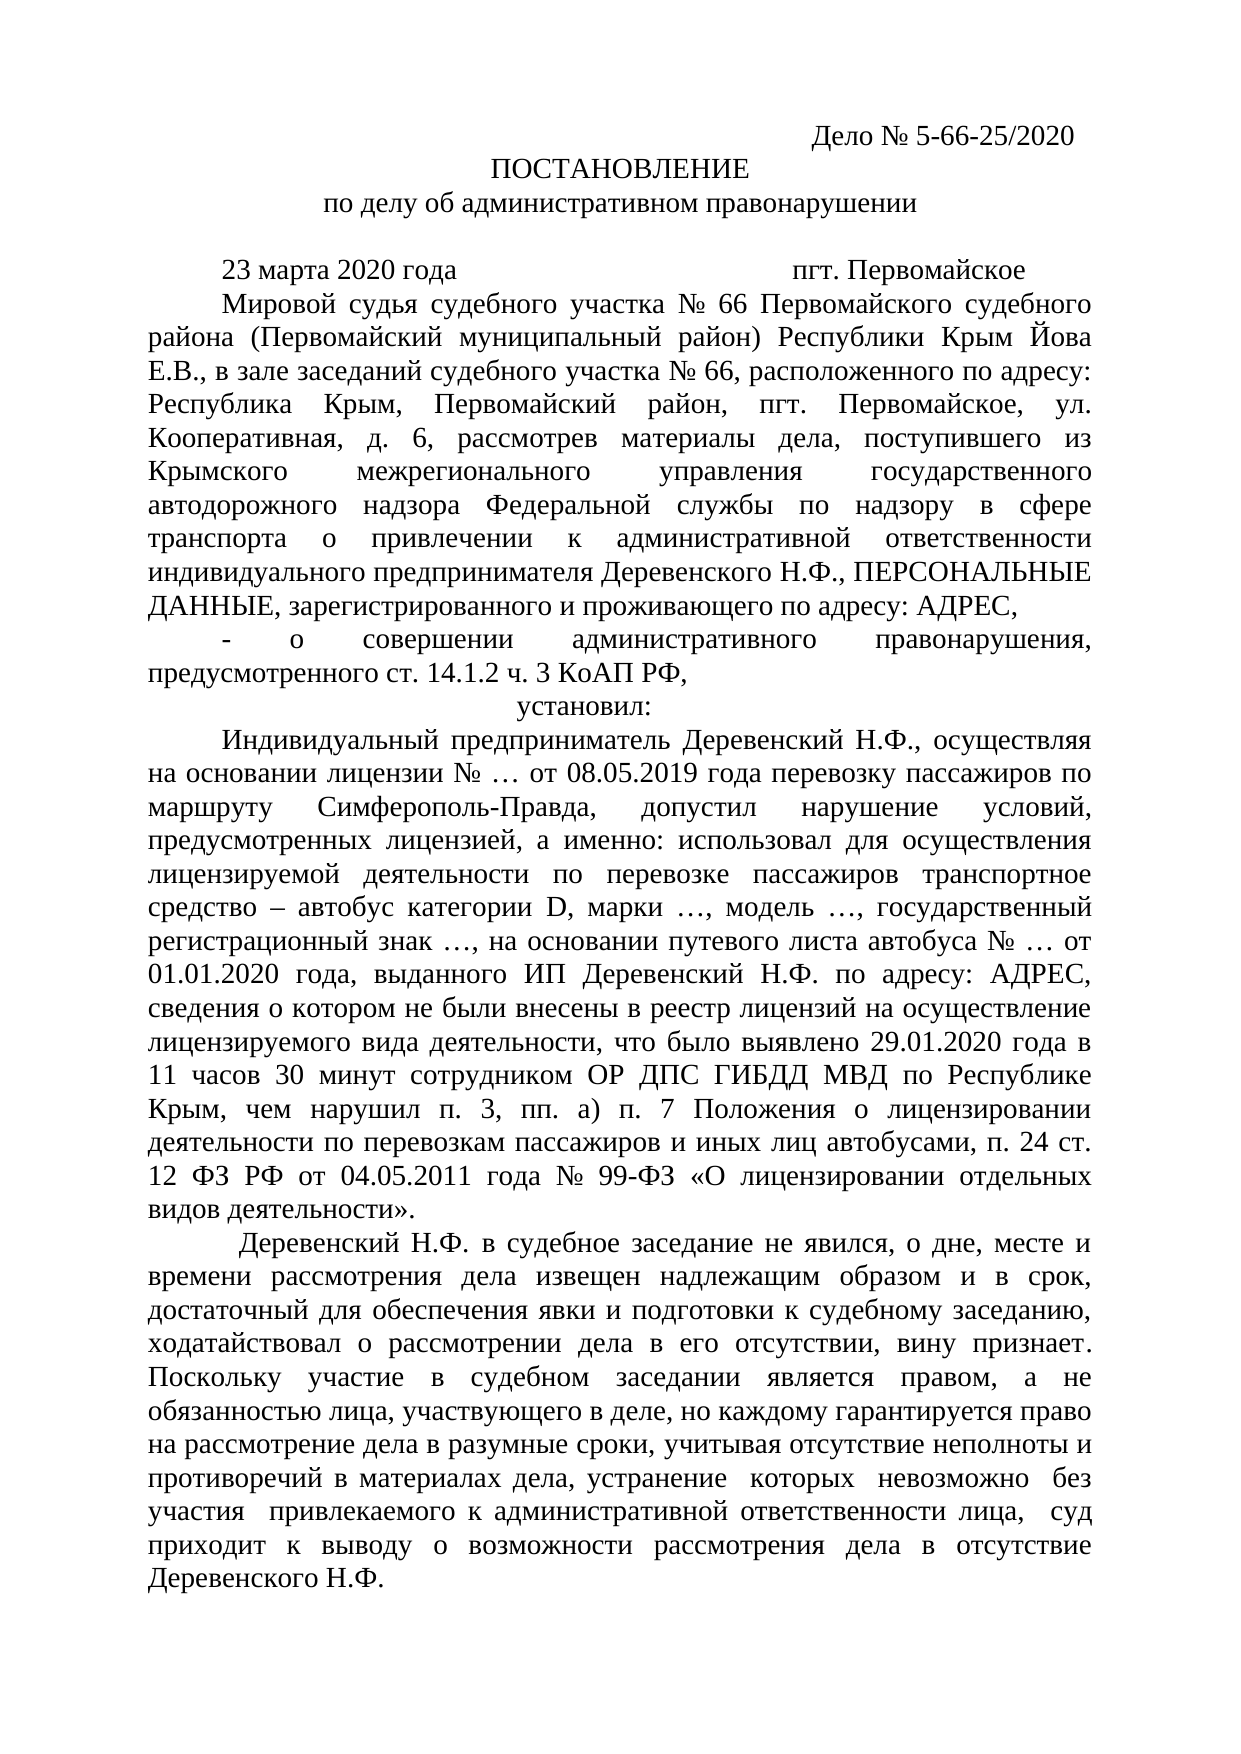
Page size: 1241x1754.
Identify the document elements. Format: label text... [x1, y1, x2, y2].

text Мировой судья судебного участка № 66 Первомайского судебного района (Первомайский муниципальный район) Республики Крым Йова Е.В., в зале заседаний судебного участка № 66, расположенного по адресу: Республика Крым, Первомайский район, пгт. Первомайское, ул. Кооперативная, д. 6, рассмотрев материалы дела, поступившего из Крымского межрегионального управления государственного автодорожного надзора Федеральной службы по надзору в сфере транспорта о привлечении к административной ответственности индивидуального предпринимателя Деревенского Н.Ф., ПЕРСОНАЛЬНЫЕ ДАННЫЕ, зарегистрированного и проживающего по адресу: АДРЕС, [148, 286, 1092, 621]
text Деревенский Н.Ф. в судебное заседание не явился, о дне, месте и времени рассмотрения дела извещен надлежащим образом и в срок, достаточный для обеспечения явки и подготовки к судебному заседанию, ходатайствовал о рассмотрении дела в его отсутствии, вину признает. Поскольку участие в судебном заседании является правом, а не обязанностью лица, участвующего в деле, но каждому гарантируется право на рассмотрение дела в разумные сроки, учитывая отсутствие неполноты и противоречий в материалах дела, устранение которых невозможно без участия привлекаемого к административной ответственности лица, суд приходит к выводу о возможности рассмотрения дела в отсутствие Деревенского Н.Ф. [148, 1225, 1092, 1594]
text Индивидуальный предприниматель Деревенский Н.Ф., осуществляя на основании лицензии № … от 08.05.2019 года перевозку пассажиров по маршруту Симферополь-Правда, допустил нарушение условий, предусмотренных лицензией, а именно: использовал для осуществления лицензируемой деятельности по перевозке пассажиров транспортное средство – автобус категории D, марки …, модель …, государственный регистрационный знак …, на основании путевого листа автобуса № … от 01.01.2020 года, выданного ИП Деревенский Н.Ф. по адресу: АДРЕС, сведения о котором не были внесены в реестр лицензий на осуществление лицензируемого вида деятельности, что было выявлено 29.01.2020 года в 11 часов 30 минут сотрудником ОР ДПС ГИБДД МВД по Республике Крым, чем нарушил п. 3, пп. а) п. 7 Положения о лицензировании деятельности по перевозкам пассажиров и иных лиц автобусами, п. 24 ст. 12 ФЗ РФ от 04.05.2011 года № 99-ФЗ «О лицензировании отдельных видов деятельности». [148, 722, 1092, 1225]
text установил: [443, 688, 1092, 722]
text по делу об административном правонарушении [148, 185, 1092, 219]
text Дело № 5-66-25/2020 [811, 118, 1092, 152]
text - о совершении административного правонарушения, предусмотренного ст. 14.1.2 ч. 3 КоАП РФ, [148, 621, 1092, 688]
text ПОСТАНОВЛЕНИЕ [148, 152, 1092, 185]
text 23 марта 2020 года пгт. Первомайское [148, 252, 1092, 286]
